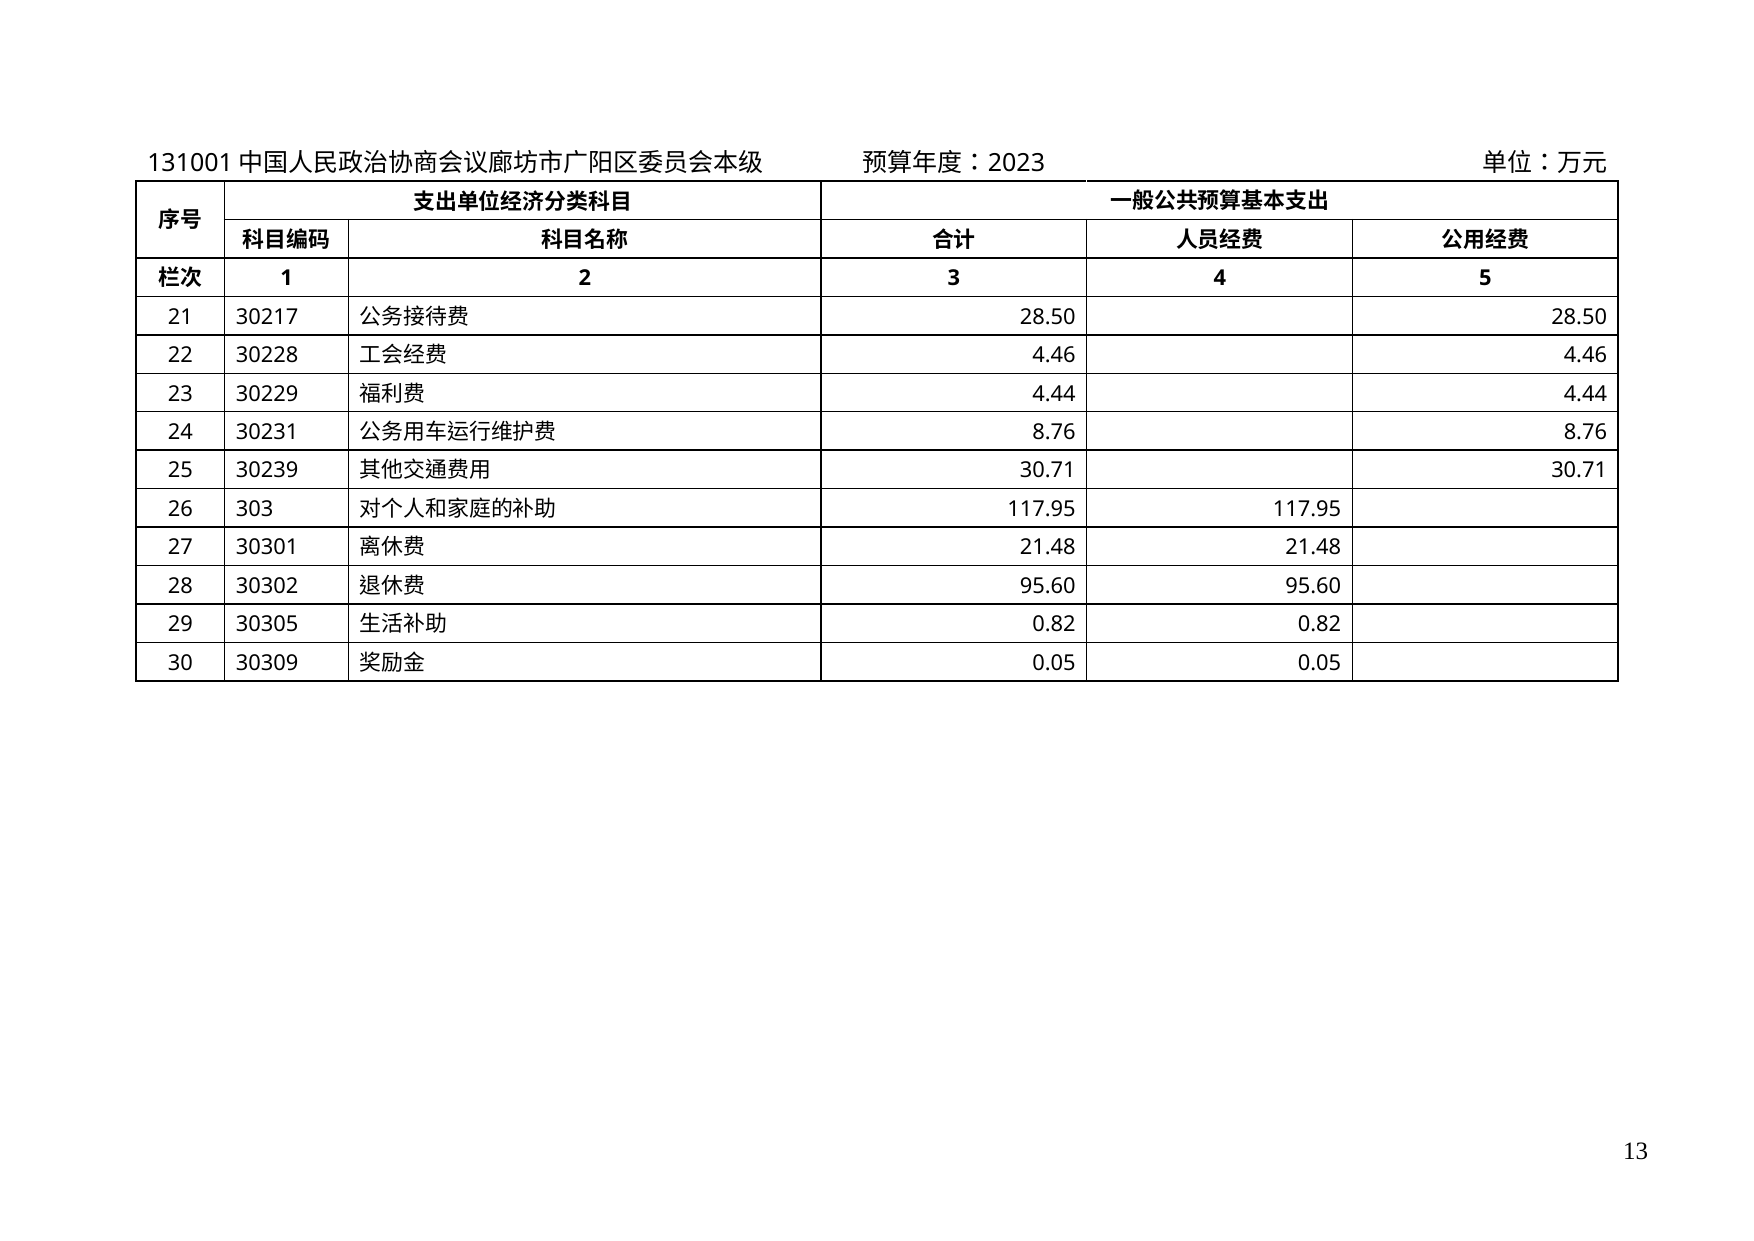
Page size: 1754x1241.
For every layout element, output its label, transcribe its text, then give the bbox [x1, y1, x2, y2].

table_cell [1353, 605, 1617, 641]
table_cell [1087, 412, 1352, 449]
table_cell 公用经费 [1353, 220, 1617, 257]
table_cell 4 [1087, 259, 1352, 296]
table_cell 栏次 [137, 259, 224, 296]
table_cell 合计 [822, 220, 1086, 257]
table_cell 8.76 [1353, 412, 1617, 449]
table_cell 95.60 [822, 566, 1086, 603]
table_cell 4.46 [1353, 336, 1617, 372]
table_cell 其他交通费用 [349, 451, 820, 488]
table_cell 0.05 [822, 643, 1086, 680]
table_cell 8.76 [822, 412, 1086, 449]
table_cell 28.50 [822, 297, 1086, 334]
table_cell 公务接待费 [349, 297, 820, 334]
table_cell 4.46 [822, 336, 1086, 372]
table_cell 0.82 [1087, 605, 1352, 641]
table_cell 26 [137, 489, 224, 526]
table_cell 离休费 [349, 528, 820, 564]
table_cell 公务用车运行维护费 [349, 412, 820, 449]
table_cell 5 [1353, 259, 1617, 296]
table_cell 24 [137, 412, 224, 449]
table_cell 4.44 [1353, 374, 1617, 411]
table_header 131001中国人民政治协商会议廊坊市广阳区委员会本级 [137, 143, 820, 180]
table_cell 21.48 [1087, 528, 1352, 564]
table_cell [1087, 297, 1352, 334]
table_cell 生活补助 [349, 605, 820, 641]
table_cell 序号 [137, 182, 224, 257]
table_cell 30228 [225, 336, 348, 372]
table_cell 30309 [225, 643, 348, 680]
table_cell 28 [137, 566, 224, 603]
table_cell 21.48 [822, 528, 1086, 564]
table_cell 奖励金 [349, 643, 820, 680]
table_cell 30.71 [1353, 451, 1617, 488]
table_cell [1087, 374, 1352, 411]
table_cell 科目编码 [225, 220, 348, 257]
table_cell 退休费 [349, 566, 820, 603]
table_cell 117.95 [1087, 489, 1352, 526]
table_cell 22 [137, 336, 224, 372]
table_cell 0.05 [1087, 643, 1352, 680]
table_cell 工会经费 [349, 336, 820, 372]
table_cell [1087, 336, 1352, 372]
table_cell 福利费 [349, 374, 820, 411]
table_cell 23 [137, 374, 224, 411]
table_cell 支出单位经济分类科目 [225, 182, 820, 219]
table_cell 117.95 [822, 489, 1086, 526]
table_cell 28.50 [1353, 297, 1617, 334]
table_cell 30301 [225, 528, 348, 564]
table_cell 25 [137, 451, 224, 488]
table_cell 30217 [225, 297, 348, 334]
table_cell 1 [225, 259, 348, 296]
table_cell 95.60 [1087, 566, 1352, 603]
table_cell 4.44 [822, 374, 1086, 411]
table_cell 27 [137, 528, 224, 564]
table_cell 一般公共预算基本支出 [822, 182, 1617, 219]
table_cell [1353, 528, 1617, 564]
table_cell [1353, 489, 1617, 526]
table_header 单位：万元 [1087, 143, 1617, 180]
table_cell 30302 [225, 566, 348, 603]
table_cell 30239 [225, 451, 348, 488]
table_header 预算年度：2023 [822, 143, 1086, 180]
table_cell 人员经费 [1087, 220, 1352, 257]
table_cell 科目名称 [349, 220, 820, 257]
table_cell 30231 [225, 412, 348, 449]
table_cell 3 [822, 259, 1086, 296]
table_cell 29 [137, 605, 224, 641]
table_cell [1353, 566, 1617, 603]
table_cell 303 [225, 489, 348, 526]
table_cell 21 [137, 297, 224, 334]
table_cell 30229 [225, 374, 348, 411]
table_cell 30 [137, 643, 224, 680]
table_cell [1353, 643, 1617, 680]
table_cell [1087, 451, 1352, 488]
table_cell 30305 [225, 605, 348, 641]
table_cell 0.82 [822, 605, 1086, 641]
table_cell 30.71 [822, 451, 1086, 488]
table_cell 对个人和家庭的补助 [349, 489, 820, 526]
table_cell 2 [349, 259, 820, 296]
